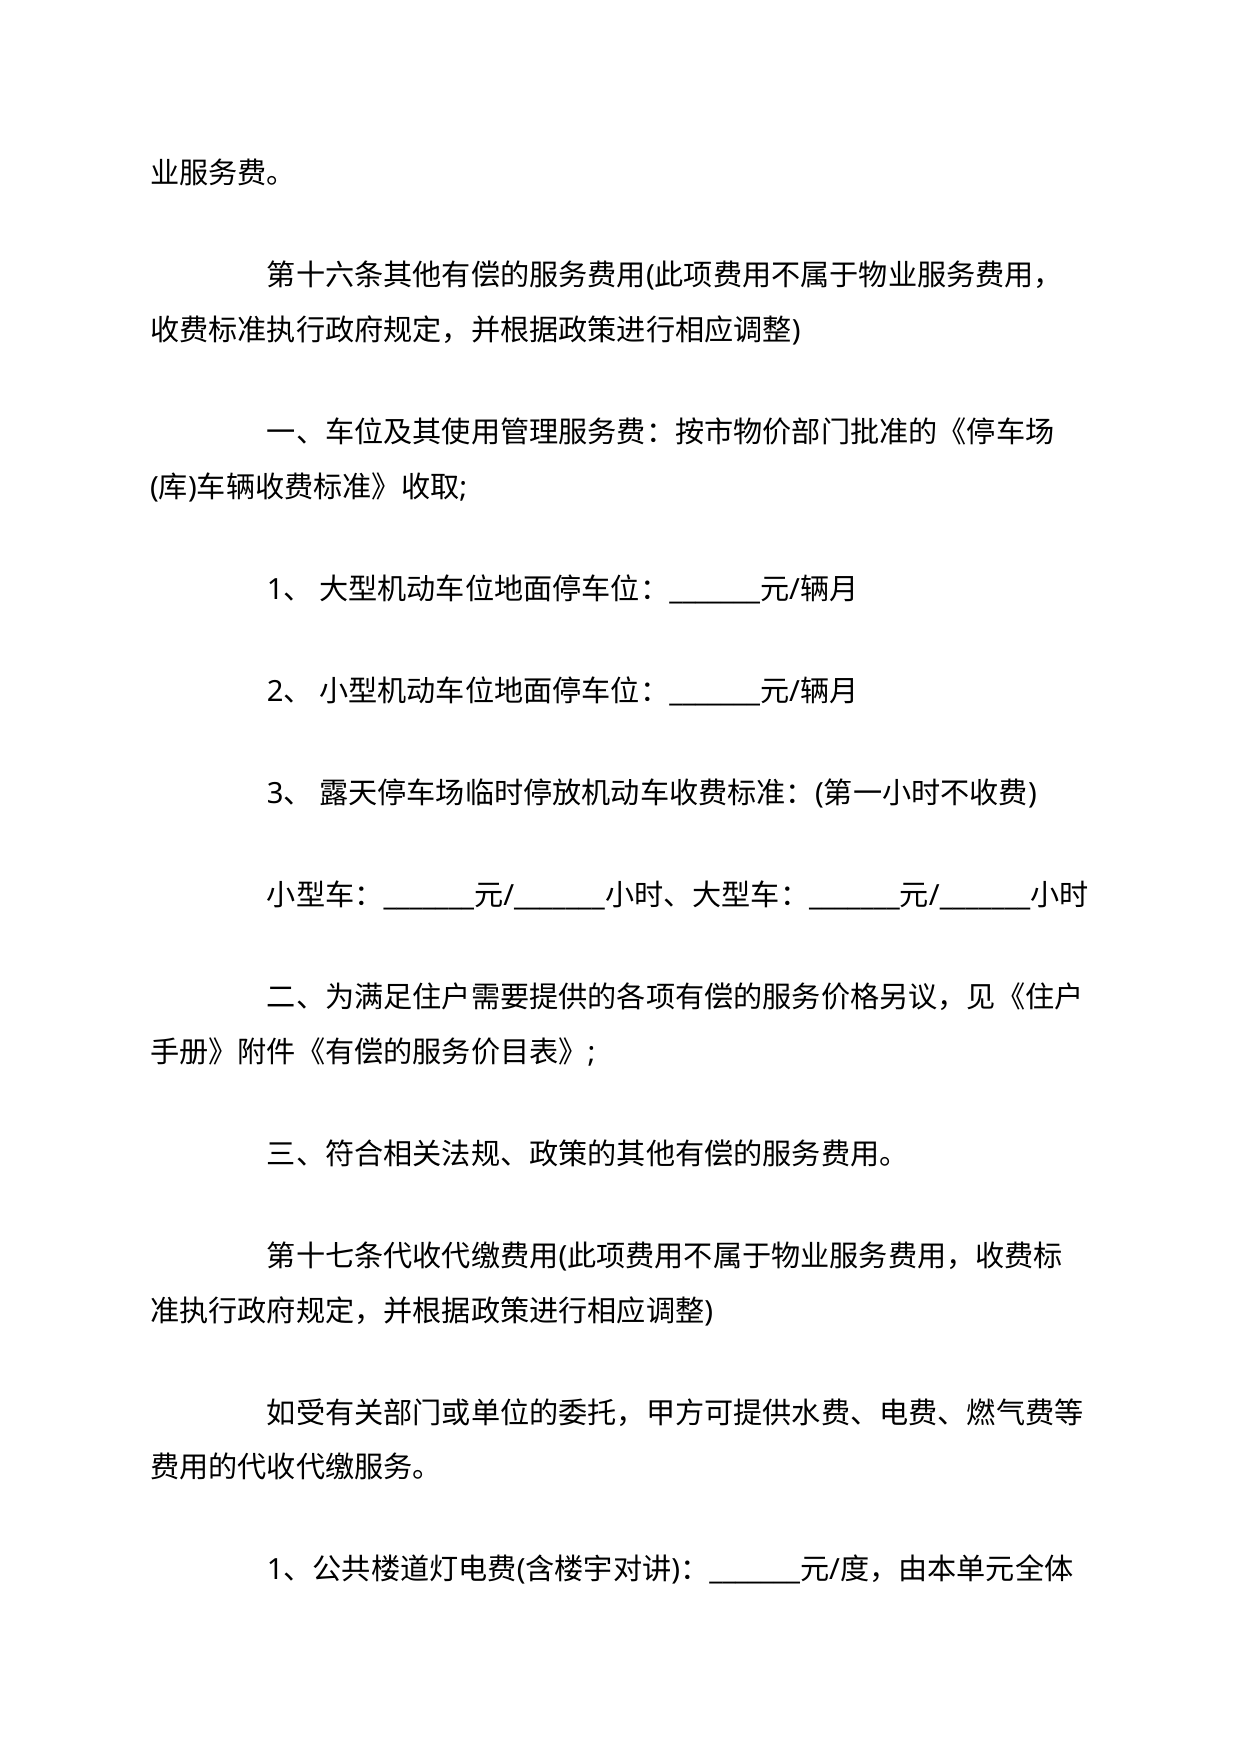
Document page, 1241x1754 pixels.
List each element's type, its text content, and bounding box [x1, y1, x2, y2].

text 第十六条其他有偿的服务费用(此项费用不属于物业服务费用，收费标准执行政府规定，并根据政策进行相应调整) [150, 252, 1090, 349]
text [150, 1546, 1090, 1588]
text 如受有关部门或单位的委托，甲方可提供水费、电费、燃气费等费用的代收代缴服务。 [150, 1389, 1090, 1486]
text 小型车：_______元/_______小时、大型车：_______元/_______小时 [150, 872, 1090, 914]
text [150, 150, 1090, 192]
text 三、符合相关法规、政策的其他有偿的服务费用。 [150, 1130, 1090, 1173]
text 一、车位及其使用管理服务费：按市物价部门批准的《停车场(库)车辆收费标准》收取; [150, 409, 1090, 506]
text 1、 大型机动车位地面停车位：_______元/辆月 [150, 566, 1090, 608]
text 第十七条代收代缴费用(此项费用不属于物业服务费用，收费标准执行政府规定，并根据政策进行相应调整) [150, 1232, 1090, 1329]
text 2、 小型机动车位地面停车位：_______元/辆月 [150, 668, 1090, 710]
text 3、 露天停车场临时停放机动车收费标准：(第一小时不收费) [150, 769, 1090, 812]
text 二、为满足住户需要提供的各项有偿的服务价格另议，见《住户手册》附件《有偿的服务价目表》; [150, 973, 1090, 1071]
